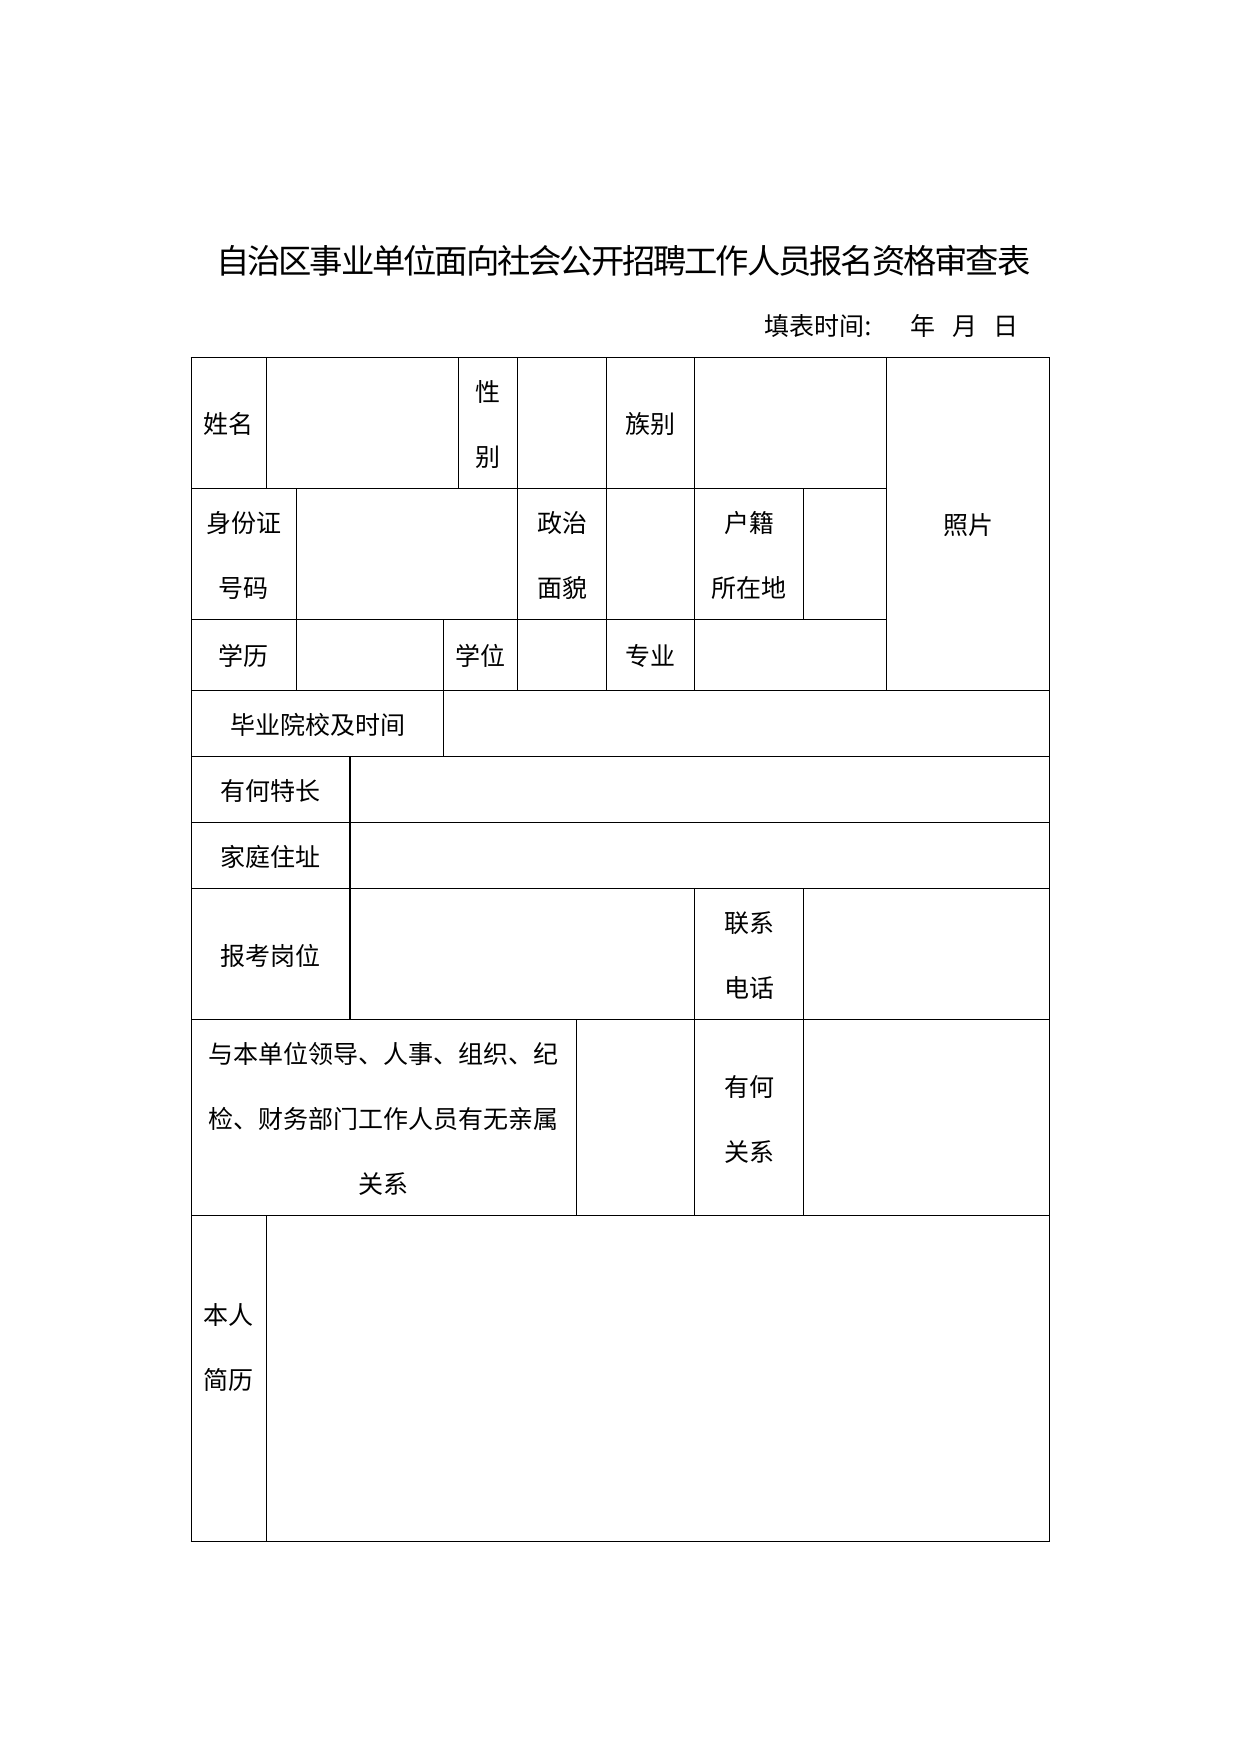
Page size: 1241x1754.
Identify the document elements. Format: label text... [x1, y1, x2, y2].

table_cell 学历 [192, 620, 296, 690]
table_cell [267, 1216, 1049, 1541]
table_cell 毕业院校及时间 [192, 691, 443, 756]
table_cell [804, 489, 886, 619]
table_cell 有何特长 [192, 757, 349, 822]
table_header [518, 358, 606, 488]
table_cell [577, 1020, 694, 1215]
table_cell 与本单位领导、人事、组织、纪检、财务部门工作人员有无亲属关系 [192, 1020, 576, 1215]
table_cell [351, 889, 694, 1019]
table_header 照片 [887, 358, 1049, 690]
table_cell 户籍 所在地 [695, 489, 803, 619]
table_cell [444, 691, 1049, 756]
table_cell [351, 757, 1049, 822]
table_cell 联系 电话 [695, 889, 803, 1019]
table_header [695, 358, 886, 488]
table_cell 家庭住址 [192, 823, 349, 888]
table_cell [695, 620, 886, 690]
table_header 性别 [459, 358, 517, 488]
table_cell 专业 [607, 620, 694, 690]
table_cell [297, 620, 443, 690]
table_header 族别 [607, 358, 694, 488]
table_cell [351, 823, 1049, 888]
table_cell 本人 简历 [192, 1216, 266, 1541]
text 自治区事业单位面向社会公开招聘工作人员报名资格审查表 [187, 227, 1053, 292]
table_cell [518, 620, 606, 690]
table_cell [297, 489, 517, 619]
table_cell [607, 489, 694, 619]
table_header 姓名 [192, 358, 266, 488]
table_header [267, 358, 458, 488]
table_cell 身份证 号码 [192, 489, 296, 619]
table_cell 报考岗位 [192, 889, 349, 1019]
text 填表时间: 年 月 日 [187, 292, 1018, 357]
table_cell 学位 [444, 620, 517, 690]
table_cell 政治 面貌 [518, 489, 606, 619]
table_cell [804, 1020, 1049, 1215]
table_cell 有何 关系 [695, 1020, 803, 1215]
table_cell [804, 889, 1049, 1019]
